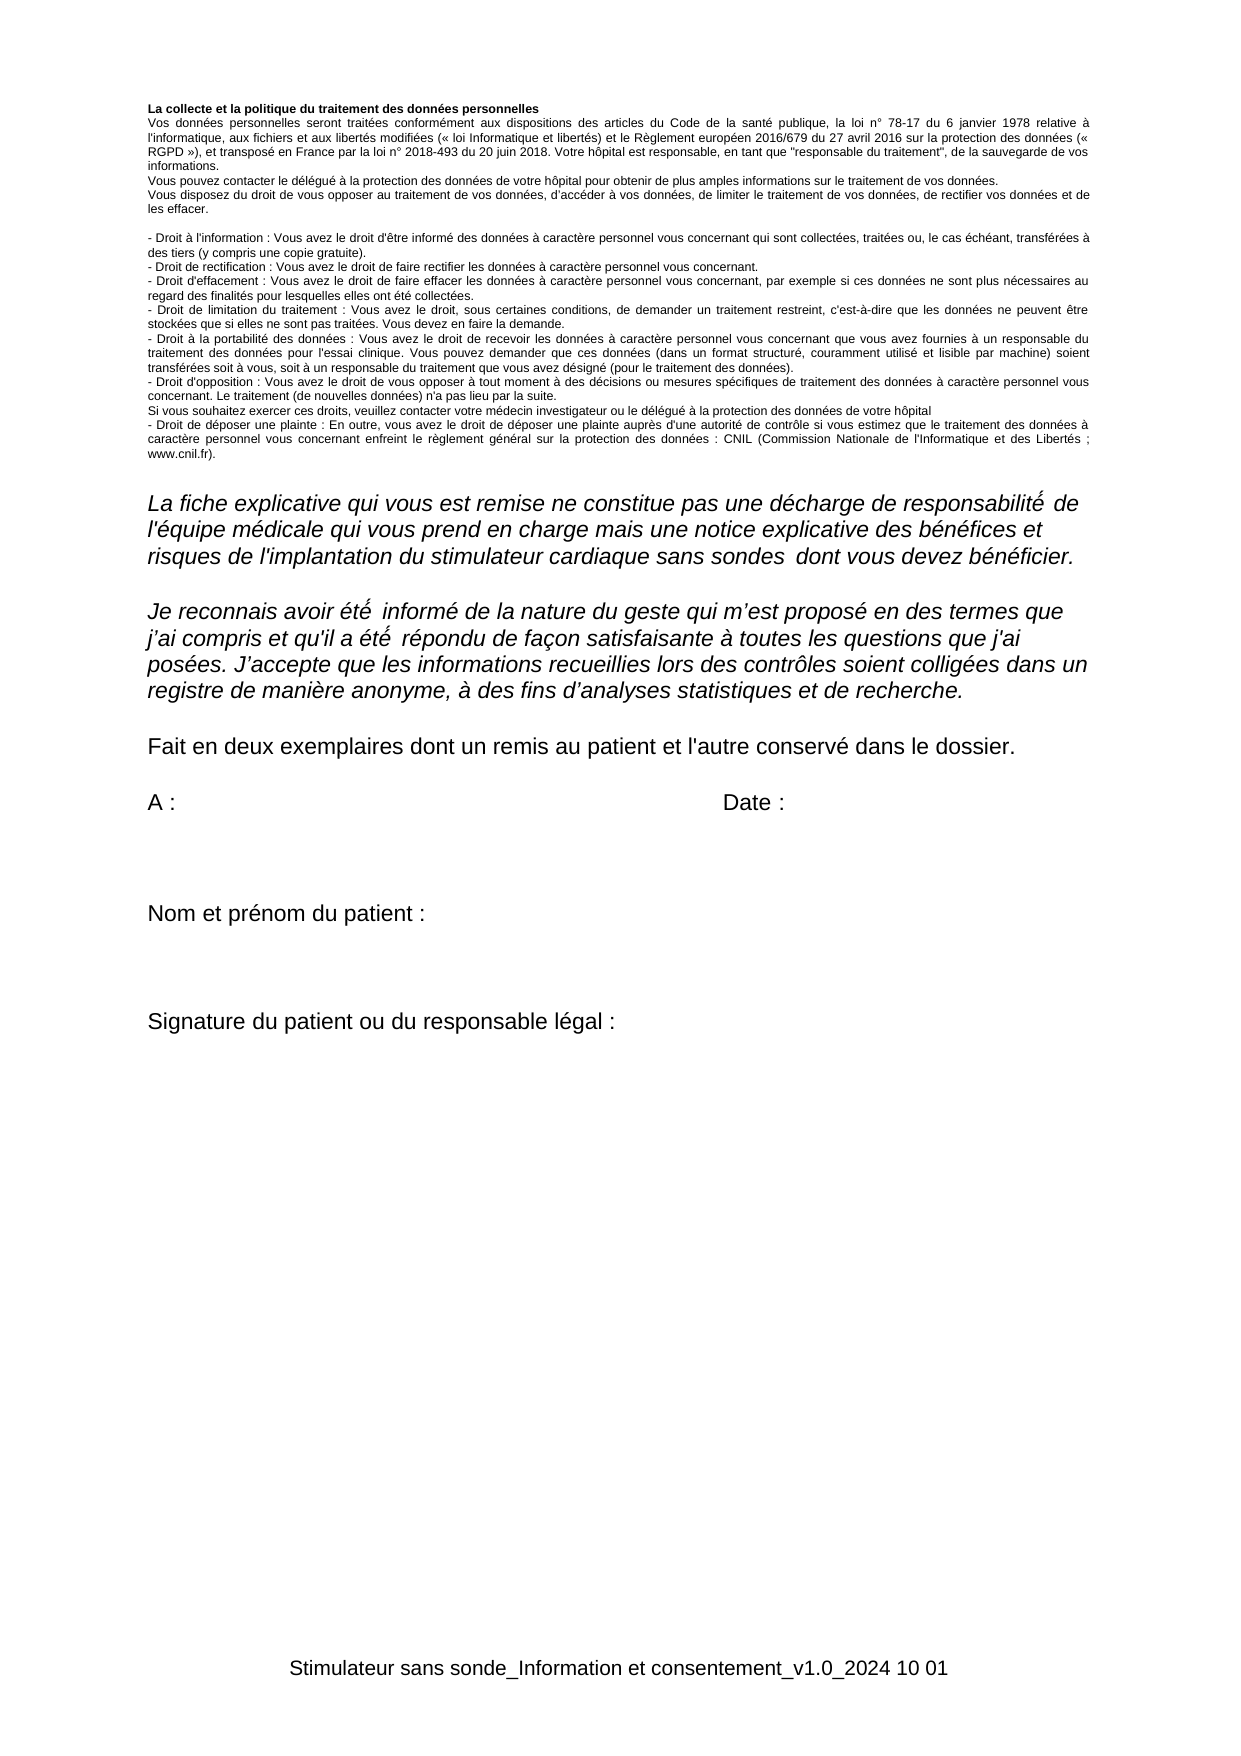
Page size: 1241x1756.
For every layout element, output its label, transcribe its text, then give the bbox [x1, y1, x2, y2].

text - Droit à l'information : Vous avez le droit d'être informé des données à caractère personnel vous concernant qui sont collectées, traitées ou, le cas échéant, transférées à des tiers (y compris une copie gratuite). [148, 231, 1091, 259]
text Fait en deux exemplaires dont un remis au patient et l'autre conservé dans le dossier. A : Date : [147, 733, 1025, 815]
text Signature du patient ou du responsable légal : [147, 1008, 1103, 1034]
text Vous pouvez contacter le délégué à la protection des données de votre hôpital pour obtenir de plus amples informations sur le traitement de vos données. [148, 173, 1091, 188]
text - Droit de déposer une plainte : En outre, vous avez le droit de déposer une plainte auprès d'une autorité de contrôle si vous estimez que le traitement des données à caractère personnel vous concernant enfreint le règlement général sur la protection des données : CNIL (Commission Nationale de l'Informatique et des Libertés ; www.cnil.fr). [148, 418, 1091, 461]
text - Droit de limitation du traitement : Vous avez le droit, sous certaines conditions, de demander un traitement restreint, c'est-à-dire que les données ne peuvent être stockées que si elles ne sont pas traitées. Vous devez en faire la demande. [148, 303, 1091, 331]
text La collecte et la politique du traitement des données personnelles [148, 101, 1091, 116]
text - Droit d'opposition : Vous avez le droit de vous opposer à tout moment à des décisions ou mesures spécifiques de traitement des données à caractère personnel vous concernant. Le traitement (de nouvelles données) n'a pas lieu par la suite. [148, 374, 1091, 403]
text Nom et prénom du patient : [147, 899, 1103, 926]
text Si vous souhaitez exercer ces droits, veuillez contacter votre médecin investigateur ou le délégué à la protection des données de votre hôpital [148, 403, 1091, 418]
text La fiche explicative qui vous est remise ne constitue pas une décharge de responsabilité́ de l'équipe médicale qui vous prend en charge mais une notice explicative des bénéfices et risques de l'implantation du stimulateur cardiaque sans sondes dont vous devez bénéficier. [147, 490, 1103, 569]
text Vous disposez du droit de vous opposer au traitement de vos données, d’accéder à vos données, de limiter le traitement de vos données, de rectifier vos données et de les effacer. [148, 188, 1091, 216]
text Vos données personnelles seront traitées conformément aux dispositions des articles du Code de la santé publique, la loi n° 78-17 du 6 janvier 1978 relative à l'informatique, aux fichiers et aux libertés modifiées (« loi Informatique et libertés) et le Règlement européen 2016/679 du 27 avril 2016 sur la protection des données (« RGPD »), et transposé en France par la loi n° 2018-493 du 20 juin 2018. Votre hôpital est responsable, en tant que "responsable du traitement", de la sauvegarde de vos informations. [148, 116, 1091, 173]
text Je reconnais avoir été́ informé de la nature du geste qui m’est proposé en des termes que j’ai compris et qu'il a été́ répondu de façon satisfaisante à toutes les questions que j'ai posées. J’accepte que les informations recueillies lors des contrôles soient colligées dans un registre de manière anonyme, à des fins d’analyses statistiques et de recherche. [147, 598, 1090, 704]
text - Droit à la portabilité des données : Vous avez le droit de recevoir les données à caractère personnel vous concernant que vous avez fournies à un responsable du traitement des données pour l'essai clinique. Vous pouvez demander que ces données (dans un format structuré, couramment utilisé et lisible par machine) soient transférées soit à vous, soit à un responsable du traitement que vous avez désigné (pour le traitement des données). [148, 331, 1091, 374]
text - Droit d'effacement : Vous avez le droit de faire effacer les données à caractère personnel vous concernant, par exemple si ces données ne sont plus nécessaires au regard des finalités pour lesquelles elles ont été collectées. [148, 274, 1091, 303]
text - Droit de rectification : Vous avez le droit de faire rectifier les données à caractère personnel vous concernant. [148, 259, 1091, 274]
